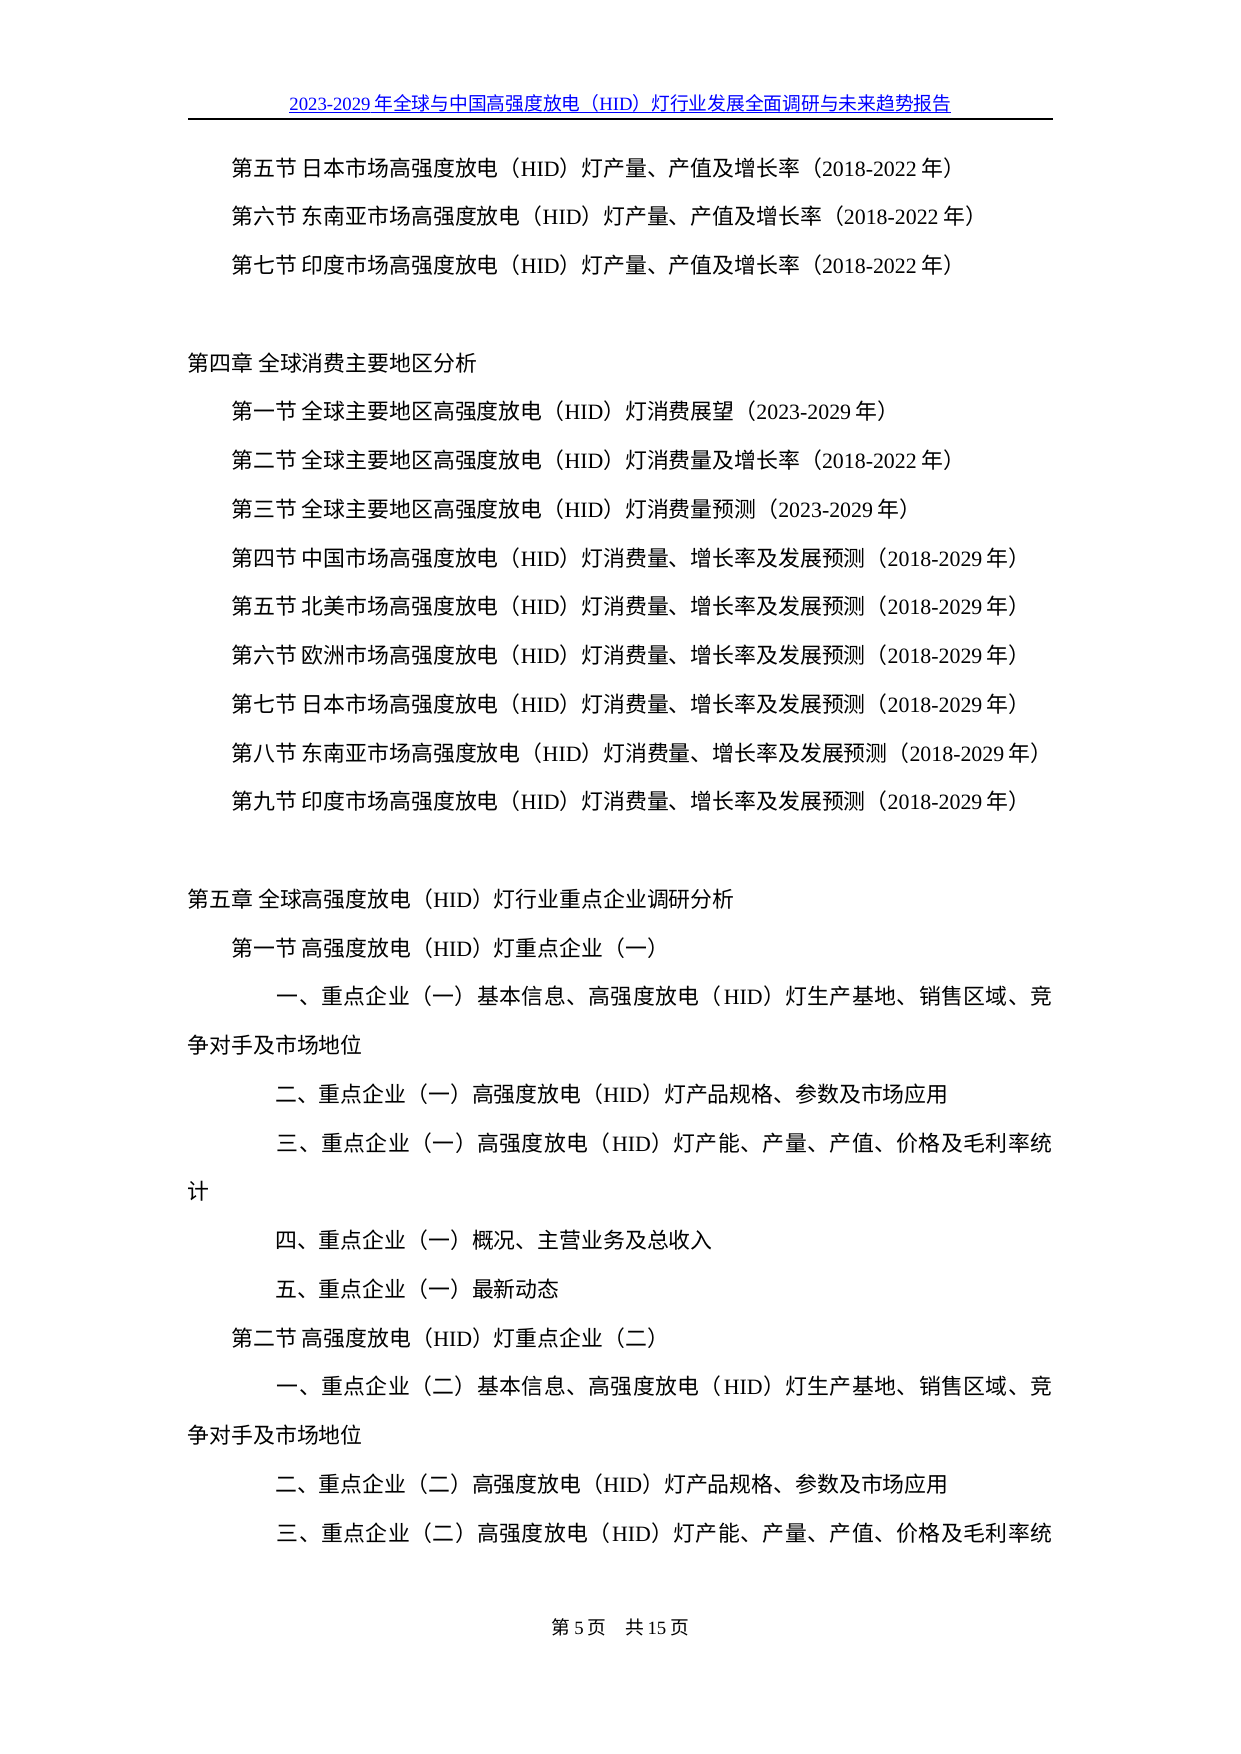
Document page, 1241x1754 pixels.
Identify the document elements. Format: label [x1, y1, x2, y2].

text [187, 150, 1053, 1548]
